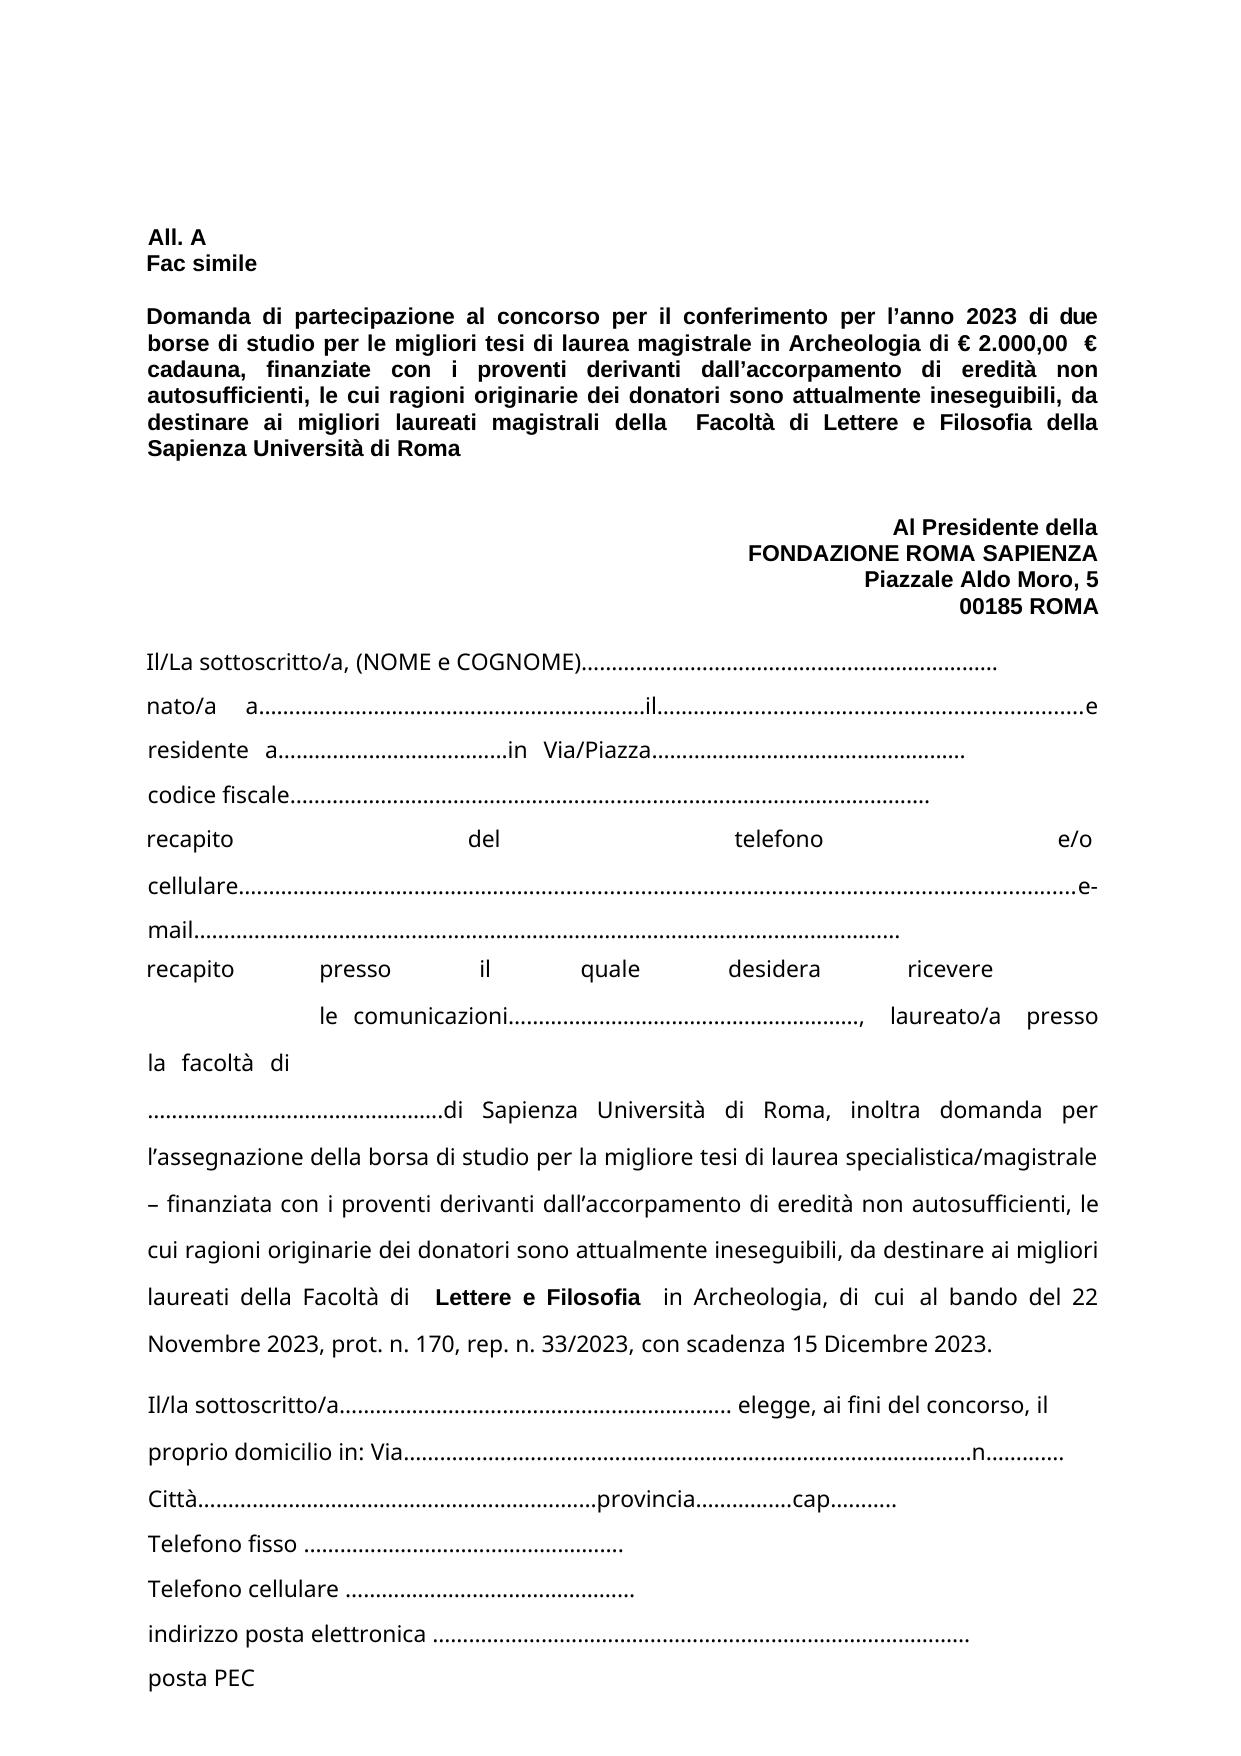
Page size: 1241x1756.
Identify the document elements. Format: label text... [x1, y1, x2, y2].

text Telefono cellulare ………………………………………… [148, 1573, 1111, 1604]
text Domanda di partecipazione al concorso per il conferimento per l’anno 2023 di due borse di studio per le migliori tesi di laurea magistrale in Archeologia di € 2.000,00 € cadauna, finanziate con i proventi derivanti dall’accorpamento di eredità non autosufficienti, le cui ragioni originarie dei donatori sono attualmente ineseguibili, da destinare ai migliori laureati magistrali della Facoltà di Lettere e Filosofia della Sapienza Università di Roma [146, 303, 1098, 461]
text posta PEC [148, 1662, 1111, 1693]
text ………………………………………….di Sapienza Università di Roma, inoltra domanda per l’assegnazione della borsa di studio per la migliore tesi di laurea specialistica/magistrale – finanziata con i proventi derivanti dall’accorpamento di eredità non autosufficienti, le cui ragioni originarie dei donatori sono attualmente ineseguibili, da destinare ai migliori laureati della Facoltà di Lettere e Filosofia in Archeologia, di cui al bando del 22 Novembre 2023, prot. n. 170, rep. n. 33/2023, con scadenza 15 Dicembre 2023. [147, 1094, 1099, 1359]
text All. A [148, 224, 1111, 251]
text recapito presso il quale desidera ricevere le comunicazioni………………………………….………………, laureato/a presso la facoltà di [146, 953, 1098, 1078]
text recapito del telefono e/o cellulare e- [146, 823, 1098, 901]
text Città………………………………………….………..……provincia…………….cap…...….. [148, 1483, 1111, 1514]
text residente a……………………..…………in Via/Piazza…………………….……………………… [147, 734, 1111, 766]
text Piazzale Aldo Moro, 5 [135, 567, 1098, 593]
text Fac simile [146, 251, 1111, 277]
text mail……………………………………………………………………………………………………… [147, 917, 1111, 943]
text nato/a a……………………………………………………….il e [146, 690, 1111, 721]
text 00185 ROMA [135, 593, 1099, 619]
text Al Presidente della FONDAZIONE ROMA SAPIENZA [748, 514, 1099, 567]
text Il/La sottoscritto/a, (NOME e COGNOME)…………………………………………………………… [146, 646, 1111, 677]
text codice fiscale……………………………………………………………………………………………. [147, 779, 1111, 810]
text Telefono fisso …………………………………….………. [148, 1528, 1111, 1559]
text Il/la sottoscritto/a……………………………………………………….. elegge, ai fini del concorso, il proprio domicilio in: Via………………………………………………..……….………………….……n…………. [148, 1388, 1109, 1467]
text indirizzo posta elettronica ………………………………..…………………………………………… [148, 1617, 1111, 1649]
